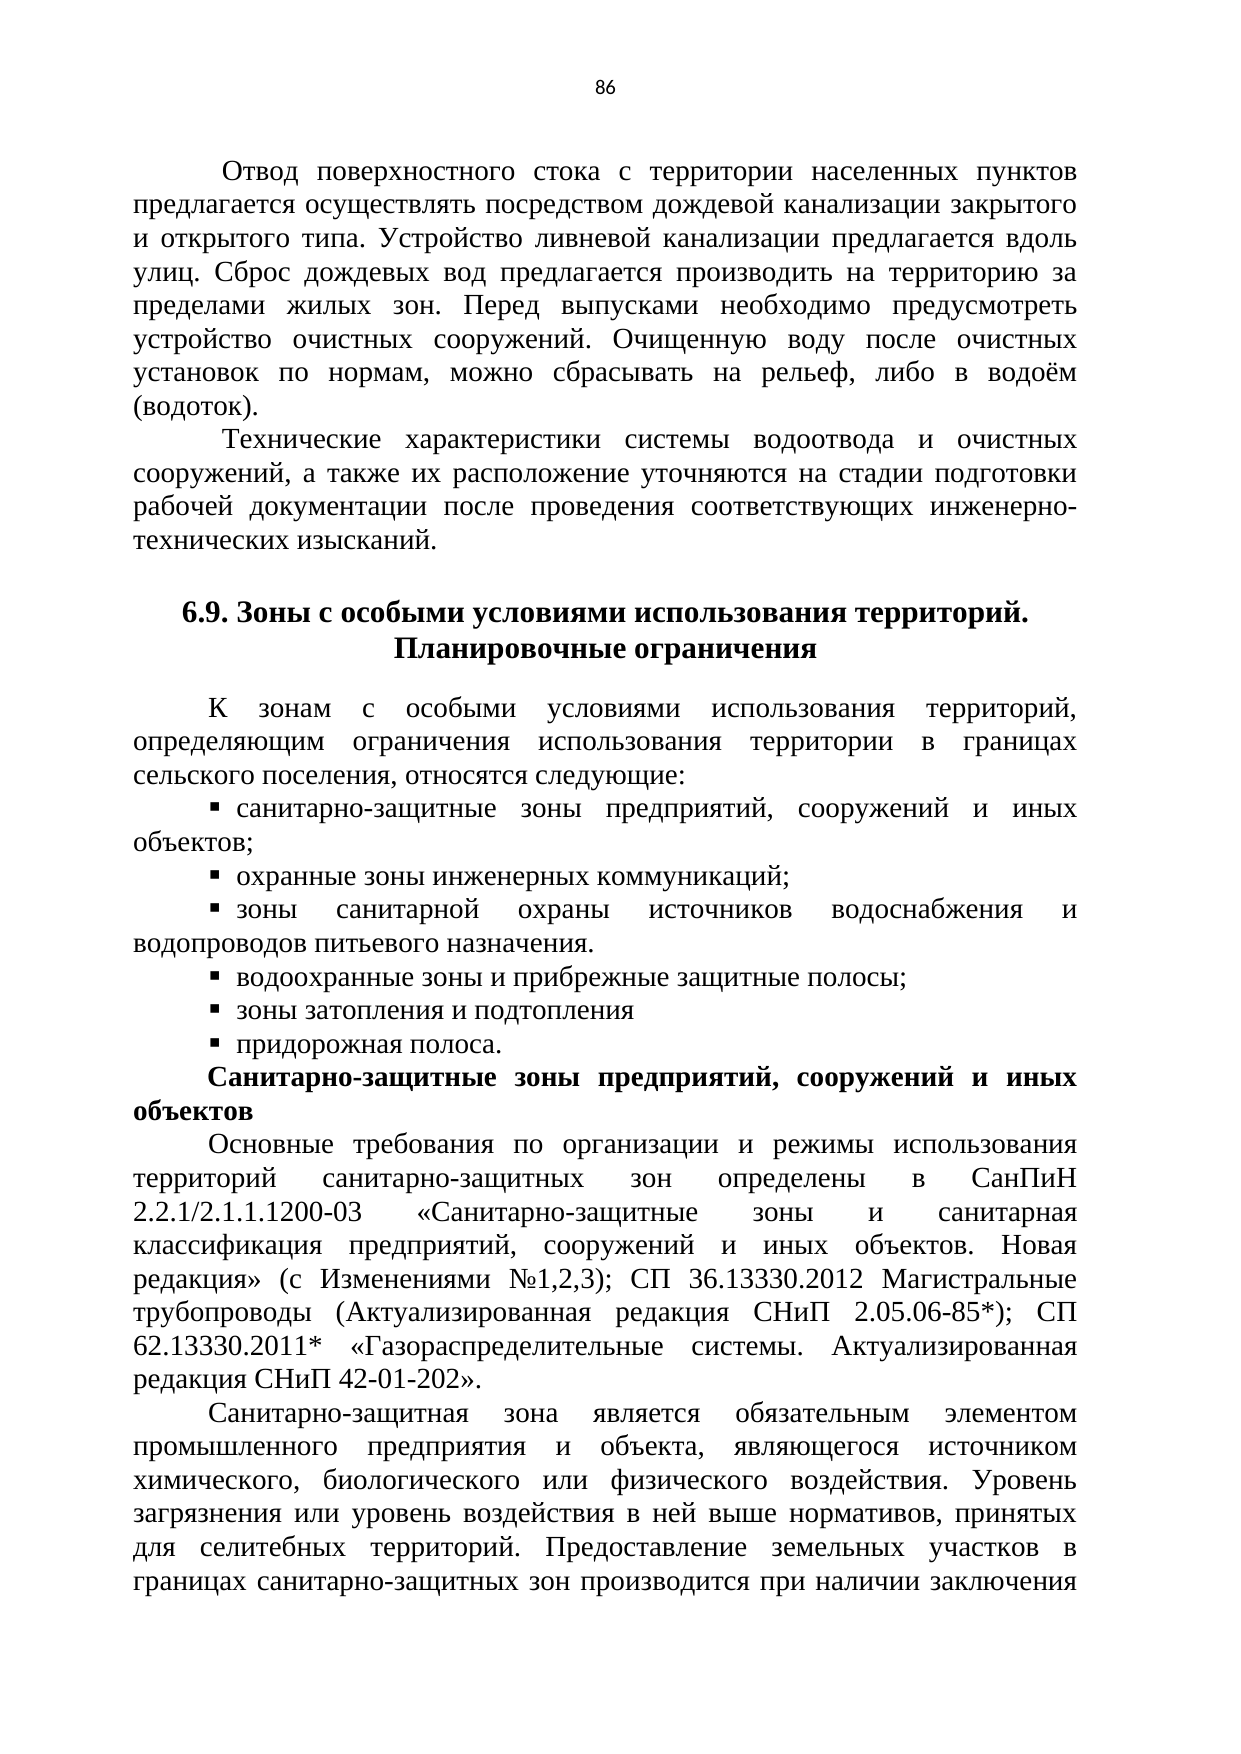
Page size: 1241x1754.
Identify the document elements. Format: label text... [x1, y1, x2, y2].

text Технические характеристики системы водоотвода и очистных сооружений, а также их расположение уточняются на стадии подготовки рабочей документации после проведения соответствующих инженерно-технических изысканий. [133, 421, 1078, 556]
text Отвод поверхностного стока с территории населенных пунктов предлагается осуществлять посредством дождевой канализации закрытого и открытого типа. Устройство ливневой канализации предлагается вдоль улиц. Сброс дождевых вод предлагается производить на территорию за пределами жилых зон. Перед выпусками необходимо предусмотреть устройство очистных сооружений. Очищенную воду после очистных установок по нормам, можно сбрасывать на рельеф, либо в водоём (водоток). [133, 153, 1078, 421]
text водоохранные зоны и прибрежные защитные полосы; [133, 959, 1078, 992]
text охранные зоны инженерных коммуникаций; [133, 858, 1078, 891]
text К зонам с особыми условиями использования территорий, определяющим ограничения использования территории в границах сельского поселения, относятся следующие: [133, 690, 1078, 791]
text Основные требования по организации и режимы использования территорий санитарно-защитных зон определены в СанПиН 2.2.1/2.1.1.1200-03 «Санитарно-защитные зоны и санитарная классификация предприятий, сооружений и иных объектов. Новая редакция» (с Изменениями №1,2,3); СП 36.13330.2012 Магистральные трубопроводы (Актуализированная редакция СНиП 2.05.06-85*); СП 62.13330.2011* «Газораспределительные системы. Актуализированная редакция СНиП 42-01-202». [133, 1127, 1078, 1395]
subtitle 6.9. Зоны с особыми условиями использования территорий. Планировочные ограничения [133, 593, 1078, 665]
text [133, 1395, 1078, 1596]
text Санитарно-защитные зоны предприятий, сооружений и иных объектов [133, 1059, 1078, 1127]
text зоны санитарной охраны источников водоснабжения и водопроводов питьевого назначения. [133, 891, 1078, 959]
text придорожная полоса. [133, 1026, 1078, 1059]
text зоны затопления и подтопления [133, 992, 1078, 1026]
text санитарно-защитные зоны предприятий, сооружений и иных объектов; [133, 791, 1078, 858]
